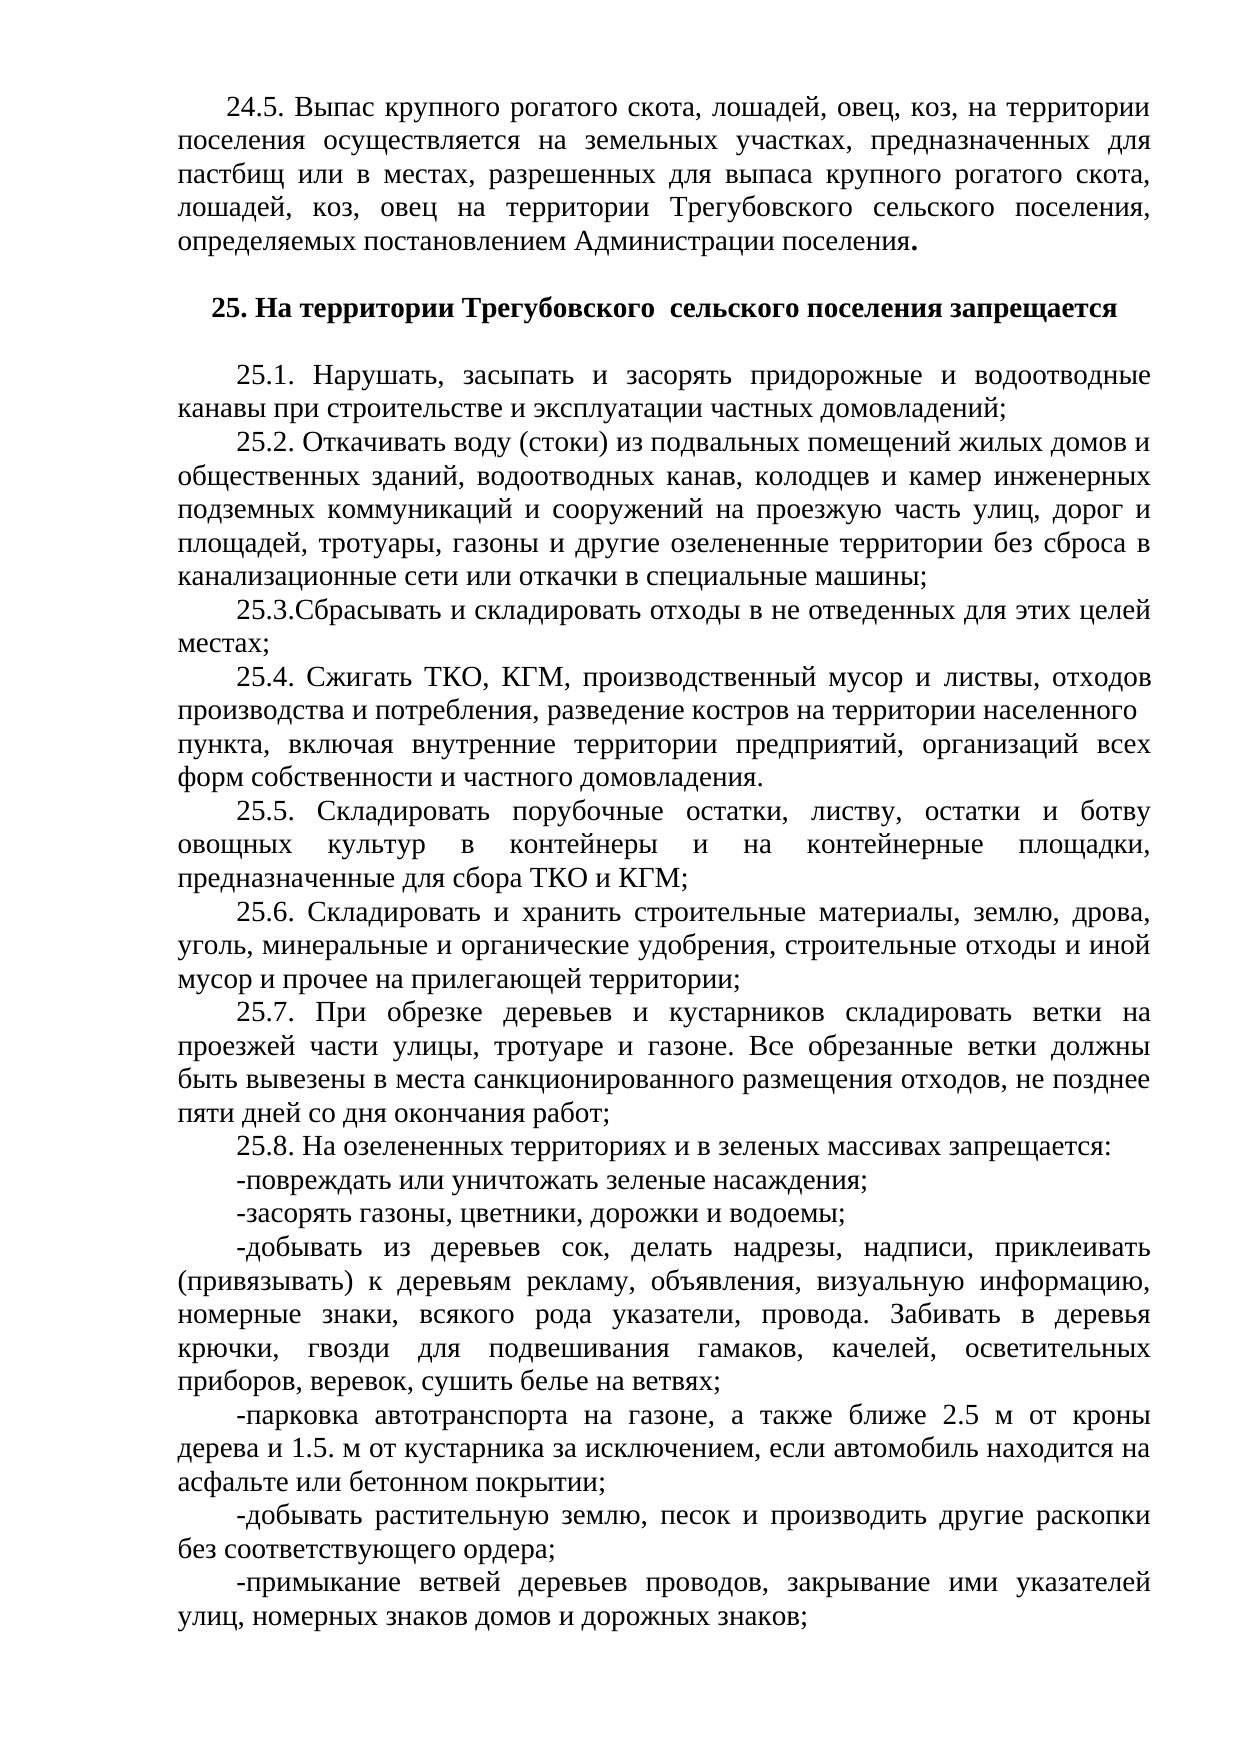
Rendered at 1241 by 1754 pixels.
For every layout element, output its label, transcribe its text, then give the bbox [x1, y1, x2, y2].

text -парковка автотранспорта на газоне, а также ближе 2.5 м от кроны дерева и 1.5. м от кустарника за исключением, если автомобиль находится на асфальте или бетонном покрытии; [177, 1397, 1152, 1497]
text 25.4. Сжигать ТКО, КГМ, производственный мусор и листвы, отходов производства и потребления, разведение костров на территории населенного [177, 659, 1152, 726]
text -добывать из деревьев сок, делать надрезы, надписи, приклеивать (привязывать) к деревьям рекламу, объявления, визуальную информацию, номерные знаки, всякого рода указатели, провода. Забивать в деревья крючки, гвозди для подвешивания гамаков, качелей, осветительных приборов, веревок, сушить белье на ветвях; [177, 1229, 1152, 1397]
text -засорять газоны, цветники, дорожки и водоемы; [177, 1196, 1152, 1229]
text 25.5. Складировать порубочные остатки, листву, остатки и ботву овощных культур в контейнеры и на контейнерные площадки, предназначенные для сбора ТКО и КГМ; [177, 793, 1152, 894]
text -добывать растительную землю, песок и производить другие раскопки без соответствующего ордера; [177, 1497, 1152, 1564]
text 25.2. Откачивать воду (стоки) из подвальных помещений жилых домов и общественных зданий, водоотводных канав, колодцев и камер инженерных подземных коммуникаций и сооружений на проезжую часть улиц, дорог и площадей, тротуары, газоны и другие озелененные территории без сброса в канализационные сети или откачки в специальные машины; [177, 424, 1152, 592]
text -повреждать или уничтожать зеленые насаждения; [177, 1162, 1152, 1196]
text 25.3.Сбрасывать и складировать отходы в не отведенных для этих целей местах; [177, 592, 1152, 659]
text -примыкание ветвей деревьев проводов, закрывание ими указателей улиц, номерных знаков домов и дорожных знаков; [177, 1564, 1152, 1632]
text пункта, включая внутренние территории предприятий, организаций всех форм собственности и частного домовладения. [177, 726, 1152, 793]
text 25.1. Нарушать, засыпать и засорять придорожные и водоотводные канавы при строительстве и эксплуатации частных домовладений; [177, 357, 1152, 424]
text 25.6. Складировать и хранить строительные материалы, землю, дрова, уголь, минеральные и органические удобрения, строительные отходы и иной мусор и прочее на прилегающей территории; [177, 894, 1152, 994]
text 24.5. Выпас крупного рогатого скота, лошадей, овец, коз, на территории поселения осуществляется на земельных участках, предназначенных для пастбищ или в местах, разрешенных для выпаса крупного рогатого скота, лошадей, коз, овец на территории Трегубовского сельского поселения, определяемых постановлением Администрации поселения. [177, 89, 1152, 256]
text 25.7. При обрезке деревьев и кустарников складировать ветки на проезжей части улицы, тротуаре и газоне. Все обрезанные ветки должны быть вывезены в места санкционированного размещения отходов, не позднее пяти дней со дня окончания работ; [177, 994, 1152, 1128]
text 25. На территории Трегубовского сельского поселения запрещается [177, 290, 1152, 323]
text 25.8. На озелененных территориях и в зеленых массивах запрещается: [177, 1128, 1152, 1162]
